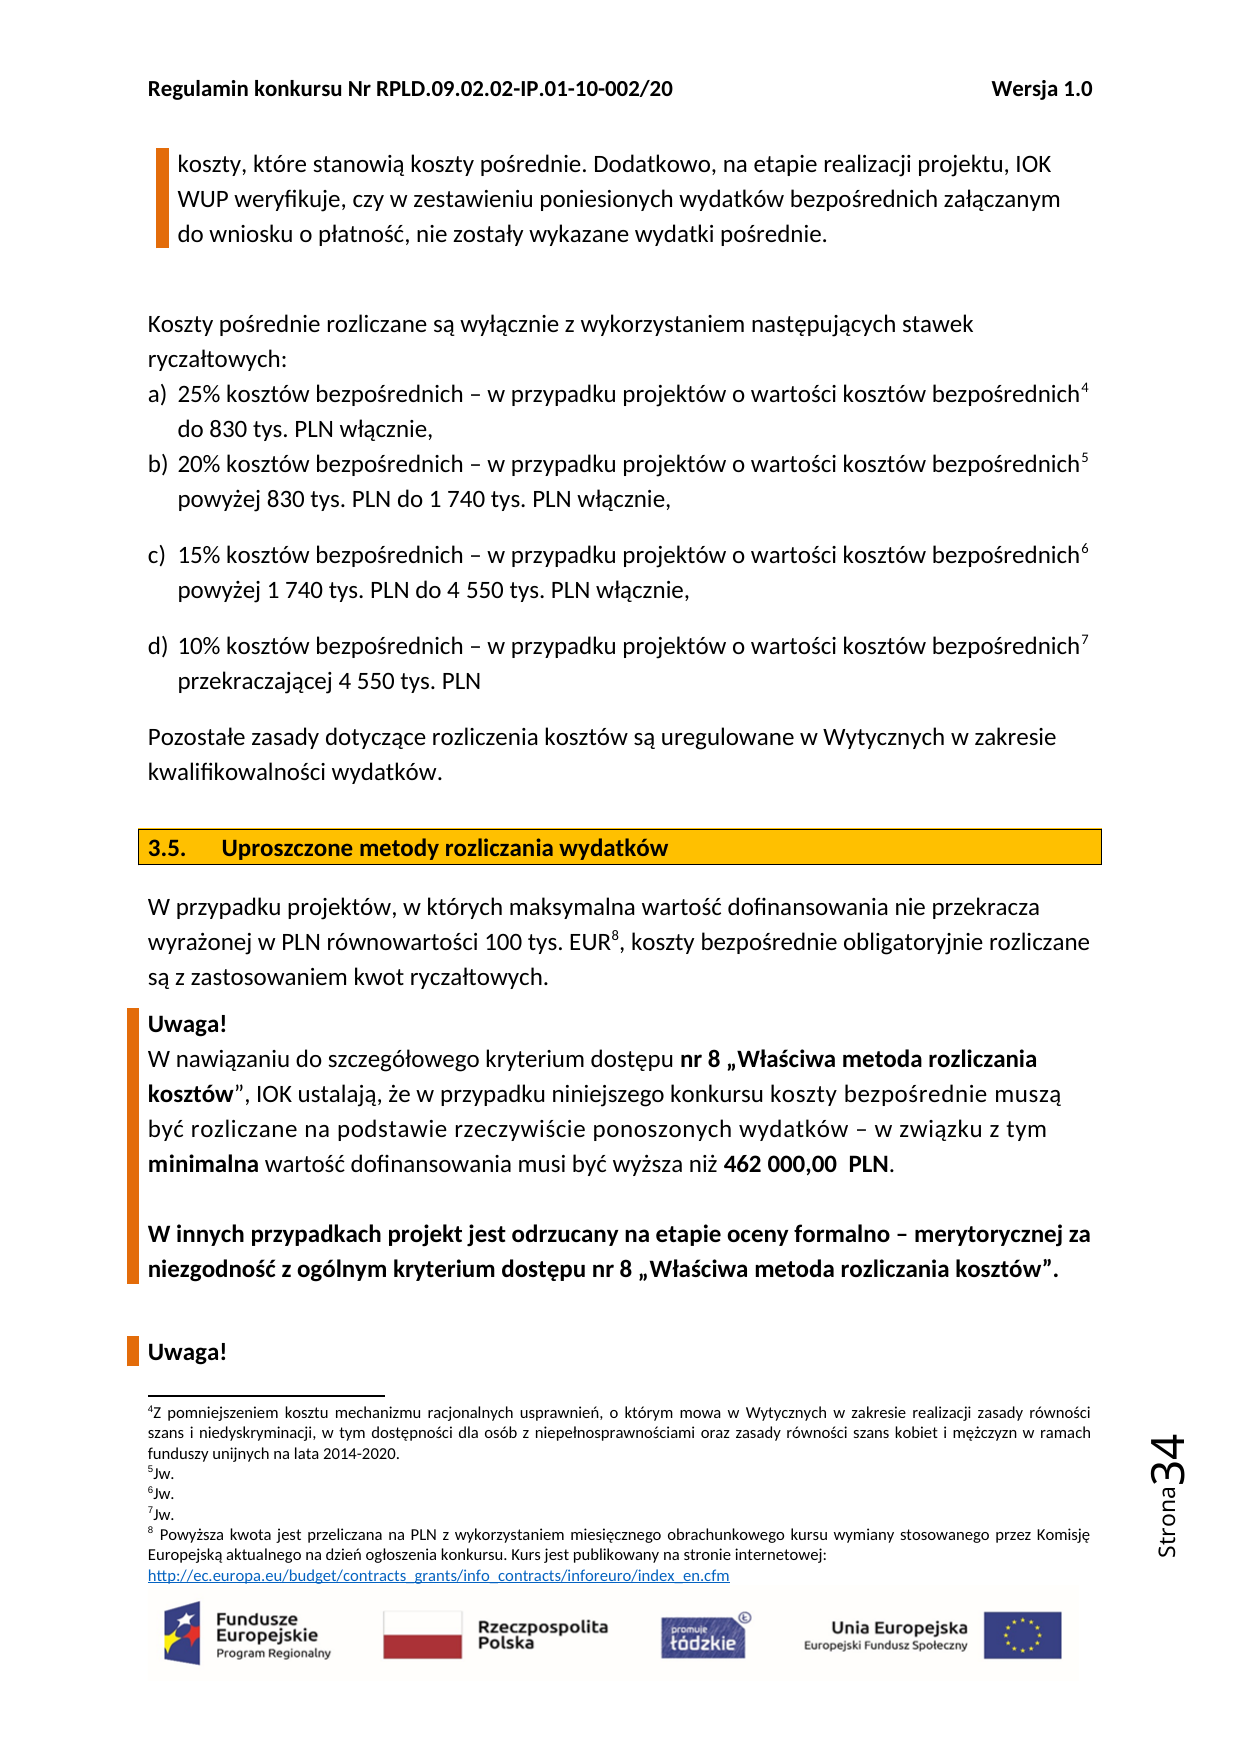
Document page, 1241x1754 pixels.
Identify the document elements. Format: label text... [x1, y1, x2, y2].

list 10% kosztów bezpośrednich – w przypadku projektów o wartości kosztów bezpośrednich przekraczającej 4 550 tys. PLN [148, 630, 1092, 696]
picture [147, 1585, 1079, 1681]
text Uwaga! [139, 1008, 1092, 1039]
list 15% kosztów bezpośrednich – w przypadku projektów o wartości kosztów bezpośrednich powyżej 1 740 tys. PLN do 4 550 tys. PLN włącznie, [148, 539, 1092, 605]
list 25% kosztów bezpośrednich – w przypadku projektów o wartości kosztów bezpośrednich do 830 tys. PLN włącznie, [148, 378, 1092, 444]
text W innych przypadkach projekt jest odrzucany na etapie oceny formalno – merytorycznej za niezgodność z ogólnym kryterium dostępu nr 8 „Właściwa metoda rozliczania kosztów”. [139, 1218, 1092, 1284]
text Pozostałe zasady dotyczące rozliczenia kosztów są uregulowane w Wytycznych w zakresie kwalifikowalności wydatków. [148, 721, 1092, 787]
text Uwaga! [139, 1336, 1092, 1366]
list Uproszczone metody rozliczania wydatków [139, 830, 1101, 864]
list 20% kosztów bezpośrednich – w przypadku projektów o wartości kosztów bezpośrednich powyżej 830 tys. PLN do 1 740 tys. PLN włącznie, [148, 448, 1092, 514]
text Koszty pośrednie rozliczane są wyłącznie z wykorzystaniem następujących stawek ryczałtowych: [148, 308, 1092, 374]
text W przypadku projektów, w których maksymalna wartość dofinansowania nie przekracza wyrażonej w PLN równowartości 100 tys. EUR, koszty bezpośrednie obligatoryjnie rozliczane są z zastosowaniem kwot ryczałtowych. [148, 891, 1092, 991]
text W nawiązaniu do szczegółowego kryterium dostępu nr 8 „Właściwa metoda rozliczania kosztów”, IOK ustalają, że w przypadku niniejszego konkursu koszty bezpośrednie muszą być rozliczane na podstawie rzeczywiście ponoszonych wydatków – w związku z tym minimalna wartość dofinansowania musi być wyższa niż 462 000,00 PLN. [139, 1043, 1092, 1179]
